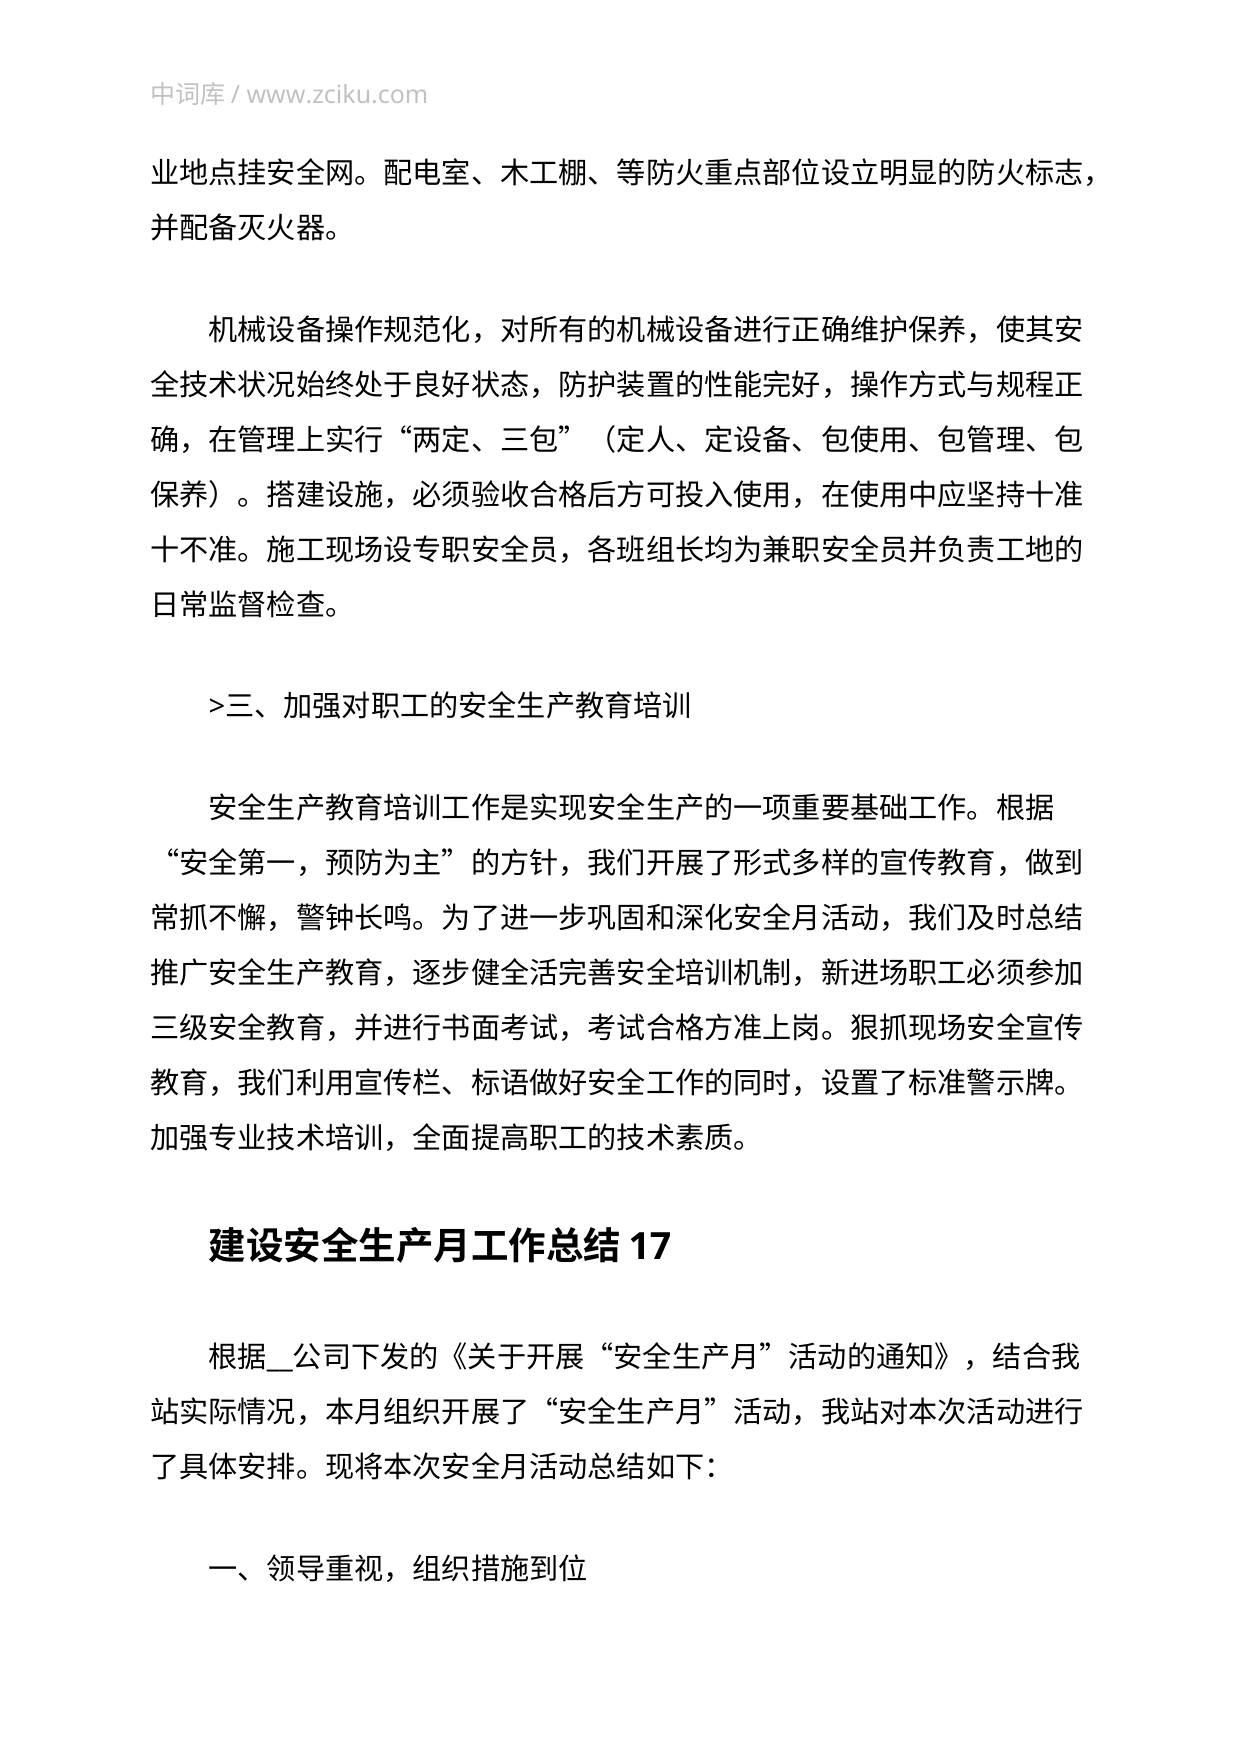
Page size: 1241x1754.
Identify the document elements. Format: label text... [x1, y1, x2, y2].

text 安全生产教育培训工作是实现安全生产的一项重要基础工作。根据“安全第一，预防为主”的方针，我们开展了形式多样的宣传教育，做到常抓不懈，警钟长鸣。为了进一步巩固和深化安全月活动，我们及时总结推广安全生产教育，逐步健全活完善安全培训机制，新进场职工必须参加三级安全教育，并进行书面考试，考试合格方准上岗。狠抓现场安全宣传教育，我们利用宣传栏、标语做好安全工作的同时，设置了标准警示牌。加强专业技术培训，全面提高职工的技术素质。 [150, 785, 1090, 1157]
text 一、领导重视，组织措施到位 [150, 1545, 1090, 1588]
text 根据__公司下发的《关于开展“安全生产月”活动的通知》，结合我站实际情况，本月组织开展了“安全生产月”活动，我站对本次活动进行了具体安排。现将本次安全月活动总结如下： [150, 1334, 1090, 1486]
text 机械设备操作规范化，对所有的机械设备进行正确维护保养，使其安全技术状况始终处于良好状态，防护装置的性能完好，操作方式与规程正确，在管理上实行“两定、三包”（定人、定设备、包使用、包管理、包保养）。搭建设施，必须验收合格后方可投入使用，在使用中应坚持十准十不准。施工现场设专职安全员，各班组长均为兼职安全员并负责工地的日常监督检查。 [150, 307, 1090, 623]
text 建设安全生产月工作总结17 [150, 1216, 1090, 1271]
text >三、加强对职工的安全生产教育培训 [150, 683, 1090, 725]
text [150, 150, 1090, 247]
